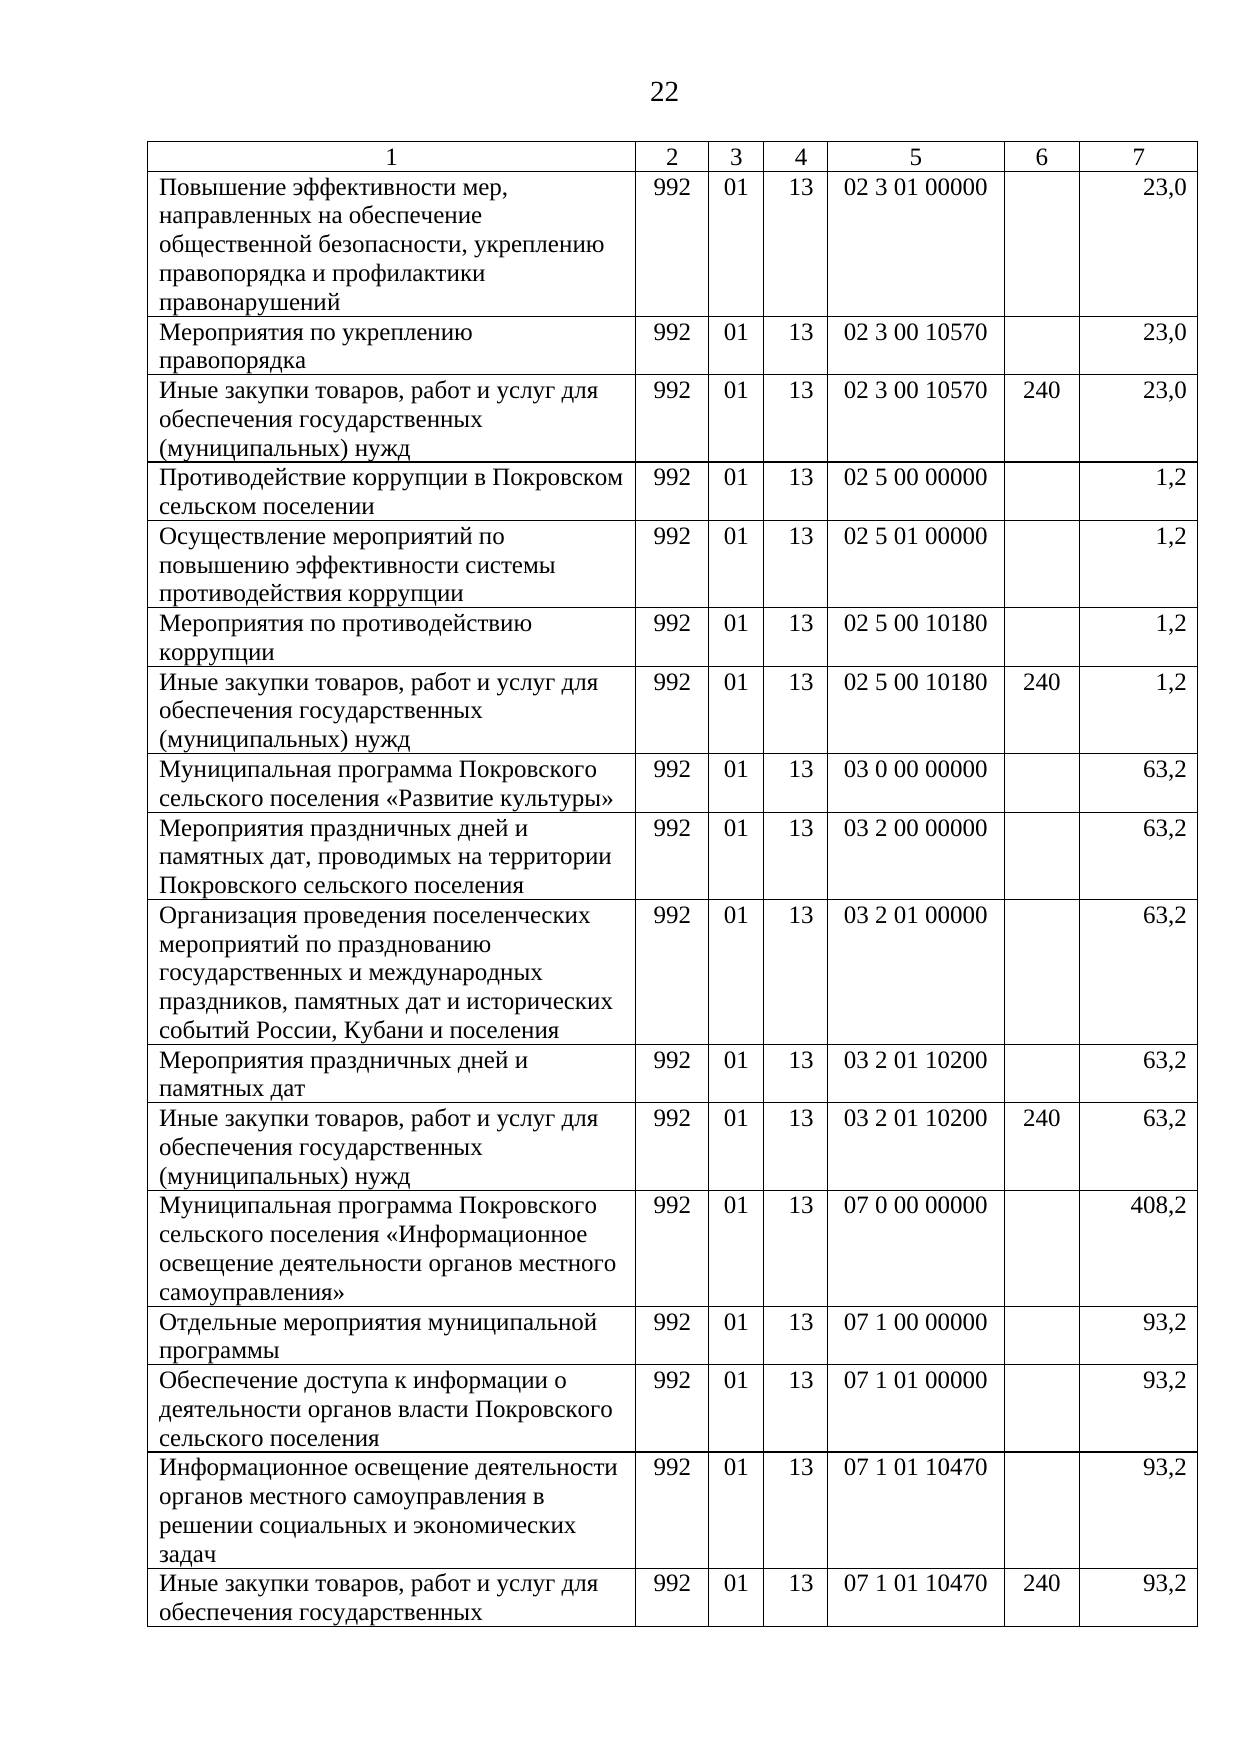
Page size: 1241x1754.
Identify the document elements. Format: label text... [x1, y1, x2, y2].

table_cell 01 [709, 1569, 763, 1626]
table_cell 93,2 [1080, 1453, 1197, 1567]
table_cell 992 [636, 1365, 708, 1451]
table_cell 02 5 00 10180 [828, 667, 1004, 753]
table_cell 03 2 01 00000 [828, 900, 1004, 1044]
table_cell 07 1 01 10470 [828, 1453, 1004, 1567]
table_cell 23,0 [1080, 317, 1197, 374]
table_cell Мероприятия по противодействию коррупции [148, 608, 635, 666]
table_cell 01 [709, 667, 763, 753]
table_header 1 [148, 142, 635, 171]
table_cell 13 [764, 1453, 827, 1567]
table_cell Мероприятия по укреплению правопорядка [148, 317, 635, 374]
table_cell 240 [1005, 667, 1079, 753]
table_cell 13 [764, 1045, 827, 1102]
table_cell [1005, 1453, 1079, 1567]
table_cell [148, 1569, 635, 1626]
table_cell 07 1 01 10470 [828, 1569, 1004, 1626]
table_cell [1005, 1191, 1079, 1306]
table_cell 07 1 01 00000 [828, 1365, 1004, 1451]
table_cell 02 5 00 00000 [828, 463, 1004, 520]
table_cell 13 [764, 521, 827, 607]
table_cell 992 [636, 1569, 708, 1626]
table_cell [1005, 608, 1079, 666]
table_cell 13 [764, 1307, 827, 1364]
table_cell 03 2 01 10200 [828, 1103, 1004, 1189]
table_cell [1005, 521, 1079, 607]
table_cell [1005, 813, 1079, 899]
table_cell 992 [636, 754, 708, 812]
table_cell Повышение эффективности мер, направленных на обеспечение общественной безопасности, укреплению правопорядка и профилактики правонарушений [148, 172, 635, 316]
table_cell 03 0 00 00000 [828, 754, 1004, 812]
table_cell 13 [764, 1191, 827, 1306]
table_cell [1005, 1365, 1079, 1451]
table_cell Противодействие коррупции в Покровском сельском поселении [148, 463, 635, 520]
table_cell Муниципальная программа Покровского сельского поселения «Информационное освещение деятельности органов местного самоуправления» [148, 1191, 635, 1306]
table_cell 13 [764, 608, 827, 666]
table_cell 992 [636, 1453, 708, 1567]
table_header 6 [1005, 142, 1079, 171]
table_cell 93,2 [1080, 1569, 1197, 1626]
table_cell [1005, 1307, 1079, 1364]
table_cell 63,2 [1080, 1103, 1197, 1189]
table_header 5 [828, 142, 1004, 171]
table_cell [1005, 754, 1079, 812]
table_cell 01 [709, 1453, 763, 1567]
table_cell 01 [709, 754, 763, 812]
table_cell Иные закупки товаров, работ и услуг для обеспечения государственных (муниципальных) нужд [148, 1103, 635, 1189]
table_cell 13 [764, 1365, 827, 1451]
table_cell 02 3 00 10570 [828, 375, 1004, 461]
table_cell 1,2 [1080, 667, 1197, 753]
table_cell 240 [1005, 1569, 1079, 1626]
table_cell 93,2 [1080, 1307, 1197, 1364]
table_cell 01 [709, 900, 763, 1044]
table_cell Осуществление мероприятий по повышению эффективности системы противодействия коррупции [148, 521, 635, 607]
table_cell 992 [636, 463, 708, 520]
table_cell Мероприятия праздничных дней и памятных дат [148, 1045, 635, 1102]
table_cell 01 [709, 1307, 763, 1364]
table_cell 02 3 01 00000 [828, 172, 1004, 316]
table_cell 992 [636, 521, 708, 607]
table_cell 13 [764, 463, 827, 520]
table_cell 992 [636, 900, 708, 1044]
table_cell 01 [709, 463, 763, 520]
table_cell Иные закупки товаров, работ и услуг для обеспечения государственных (муниципальных) нужд [148, 667, 635, 753]
table_cell 23,0 [1080, 375, 1197, 461]
table_cell 992 [636, 1045, 708, 1102]
table_cell 63,2 [1080, 754, 1197, 812]
table_cell 13 [764, 1569, 827, 1626]
table_cell 02 3 00 10570 [828, 317, 1004, 374]
table_cell 13 [764, 172, 827, 316]
table_cell 01 [709, 521, 763, 607]
table_cell 992 [636, 667, 708, 753]
table_cell Организация проведения поселенческих мероприятий по празднованию государственных и международных праздников, памятных дат и исторических событий России, Кубани и поселения [148, 900, 635, 1044]
table_cell 01 [709, 608, 763, 666]
table_cell 01 [709, 375, 763, 461]
table_cell 13 [764, 900, 827, 1044]
table_cell Обеспечение доступа к информации о деятельности органов власти Покровского сельского поселения [148, 1365, 635, 1451]
table_cell 23,0 [1080, 172, 1197, 316]
table_cell 01 [709, 1365, 763, 1451]
table_cell 02 5 00 10180 [828, 608, 1004, 666]
table_cell 03 2 01 10200 [828, 1045, 1004, 1102]
table_cell 01 [709, 1103, 763, 1189]
table_cell 01 [709, 172, 763, 316]
table_cell 408,2 [1080, 1191, 1197, 1306]
table_cell 13 [764, 754, 827, 812]
table_cell [1005, 317, 1079, 374]
table_cell 63,2 [1080, 1045, 1197, 1102]
table_cell 13 [764, 375, 827, 461]
table_cell 01 [709, 317, 763, 374]
table_cell Отдельные мероприятия муниципальной программы [148, 1307, 635, 1364]
table_cell Иные закупки товаров, работ и услуг для обеспечения государственных (муниципальных) нужд [148, 375, 635, 461]
table_cell 13 [764, 667, 827, 753]
table_header 2 [636, 142, 708, 171]
table_cell 07 0 00 00000 [828, 1191, 1004, 1306]
table_cell 992 [636, 172, 708, 316]
table_cell 07 1 00 00000 [828, 1307, 1004, 1364]
table_cell 992 [636, 317, 708, 374]
table_cell 240 [1005, 1103, 1079, 1189]
table_cell 992 [636, 1307, 708, 1364]
table_cell 13 [764, 317, 827, 374]
table_cell 992 [636, 1191, 708, 1306]
table_cell 1,2 [1080, 463, 1197, 520]
table_cell 63,2 [1080, 900, 1197, 1044]
table_cell [1005, 463, 1079, 520]
table_cell 13 [764, 1103, 827, 1189]
table_cell [1005, 900, 1079, 1044]
table_cell Муниципальная программа Покровского сельского поселения «Развитие культуры» [148, 754, 635, 812]
table_cell 992 [636, 375, 708, 461]
table_cell 01 [709, 1045, 763, 1102]
table_cell 992 [636, 608, 708, 666]
table_cell [1005, 1045, 1079, 1102]
table_cell Мероприятия праздничных дней и памятных дат, проводимых на территории Покровского сельского поселения [148, 813, 635, 899]
table_cell Информационное освещение деятельности органов местного самоуправления в решении социальных и экономических задач [148, 1453, 635, 1567]
table_header 4 [764, 142, 827, 171]
table_cell 240 [1005, 375, 1079, 461]
table_cell 1,2 [1080, 521, 1197, 607]
table_cell 992 [636, 1103, 708, 1189]
table_cell 02 5 01 00000 [828, 521, 1004, 607]
table_cell 992 [636, 813, 708, 899]
table_cell 63,2 [1080, 813, 1197, 899]
table_cell 13 [764, 813, 827, 899]
table_header 7 [1080, 142, 1197, 171]
table_cell 01 [709, 813, 763, 899]
table_header 3 [709, 142, 763, 171]
table_cell [1005, 172, 1079, 316]
table_cell 1,2 [1080, 608, 1197, 666]
table_cell 01 [709, 1191, 763, 1306]
table_cell 93,2 [1080, 1365, 1197, 1451]
table_cell 03 2 00 00000 [828, 813, 1004, 899]
